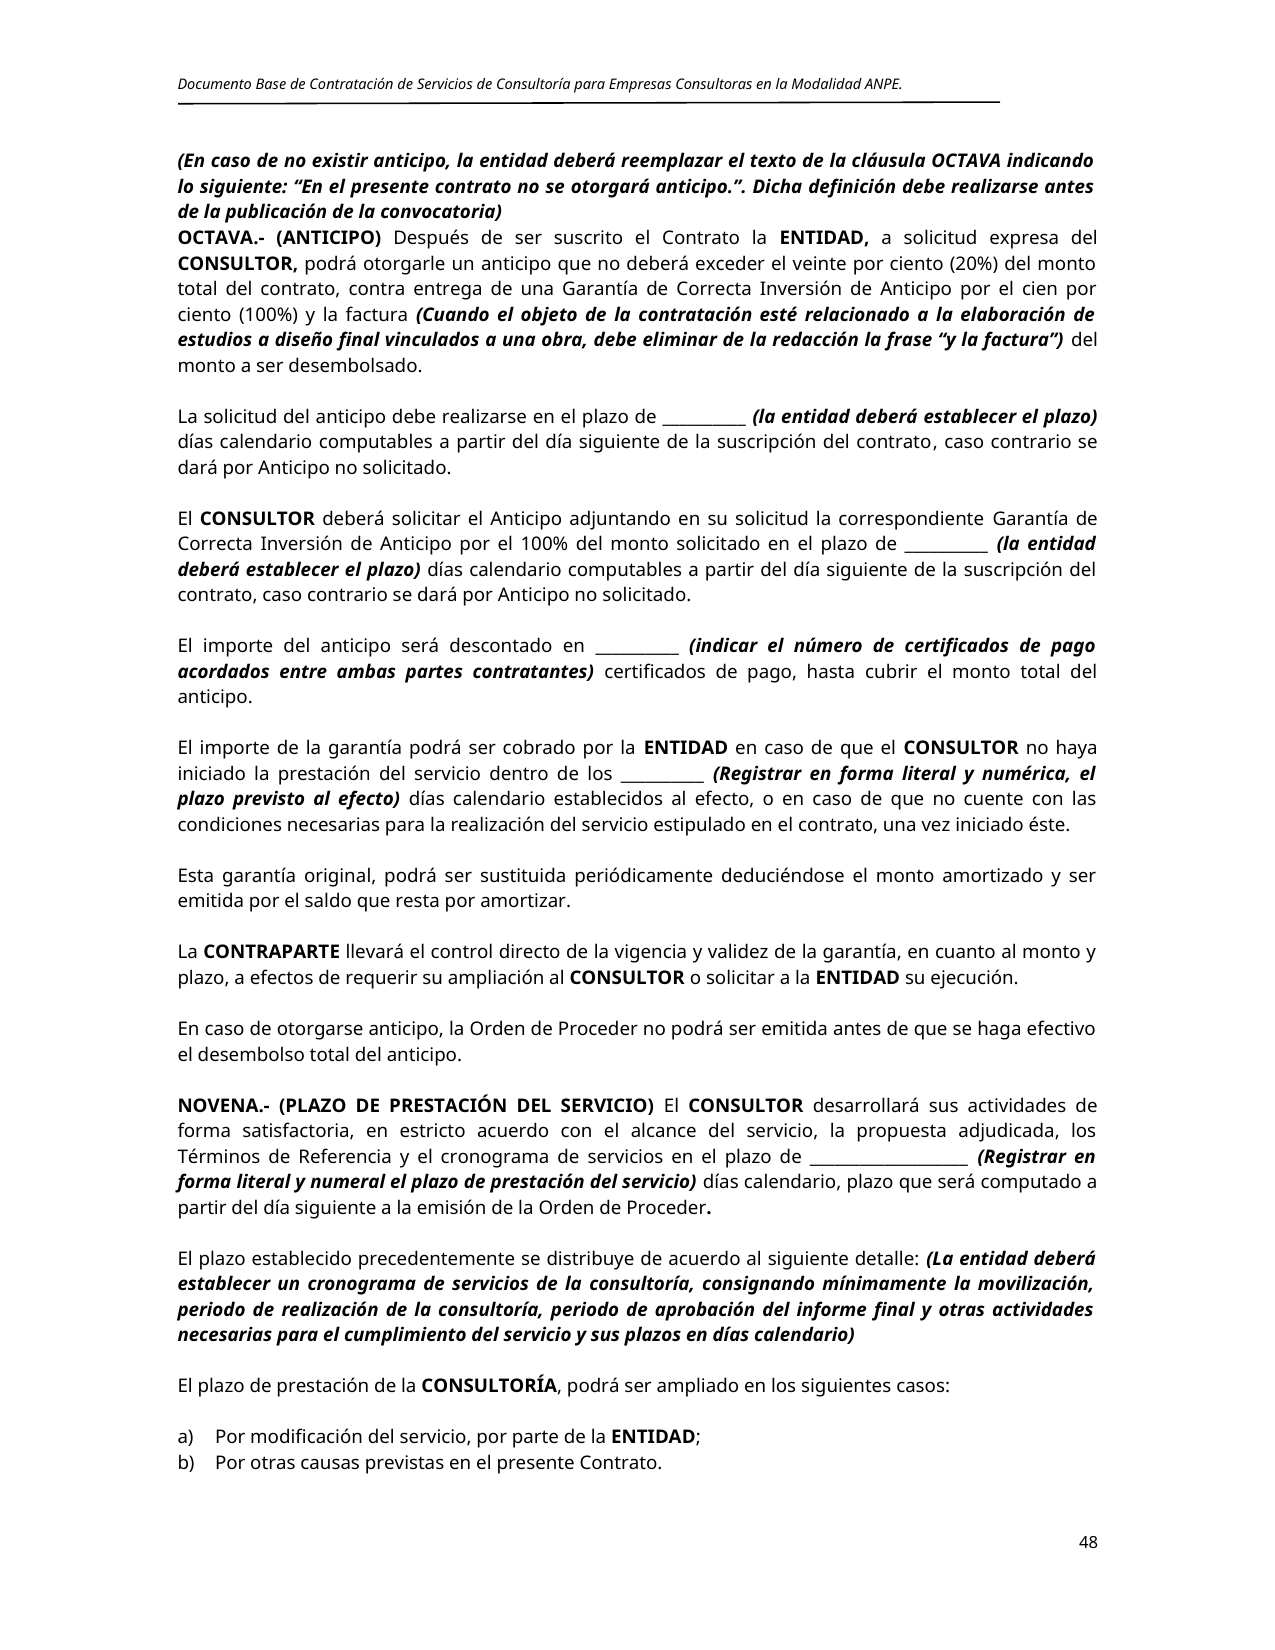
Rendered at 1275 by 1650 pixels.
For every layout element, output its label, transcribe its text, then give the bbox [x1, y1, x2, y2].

list Por modificación del servicio, por parte de la ENTIDAD; [177, 1424, 1098, 1449]
text El importe de la garantía podrá ser cobrado por la ENTIDAD en caso de que el CONSULTOR no haya iniciado la prestación del servicio dentro de los __________ (Registrar en forma literal y numérica, el plazo previsto al efecto) días calendario establecidos al efecto, o en caso de que no cuente con las condiciones necesarias para la realización del servicio estipulado en el contrato, una vez iniciado éste. [177, 735, 1098, 837]
text (En caso de no existir anticipo, la entidad deberá reemplazar el texto de la cláusula OCTAVA indicando lo siguiente: “En el presente contrato no se otorgará anticipo.”. Dicha definición debe realizarse antes de la publicación de la convocatoria) [177, 148, 1098, 224]
text NOVENA.- (PLAZO DE PRESTACIÓN DEL SERVICIO) El CONSULTOR desarrollará sus actividades de forma satisfactoria, en estricto acuerdo con el alcance del servicio, la propuesta adjudicada, los Términos de Referencia y el cronograma de servicios en el plazo de ___________________ (Registrar en forma literal y numeral el plazo de prestación del servicio) días calendario, plazo que será computado a partir del día siguiente a la emisión de la Orden de Proceder. [177, 1092, 1098, 1219]
text La CONTRAPARTE llevará el control directo de la vigencia y validez de la garantía, en cuanto al monto y plazo, a efectos de requerir su ampliación al CONSULTOR o solicitar a la ENTIDAD su ejecución. [177, 939, 1098, 990]
text El plazo de prestación de la CONSULTORÍA, podrá ser ampliado en los siguientes casos: [177, 1373, 1098, 1398]
text El importe del anticipo será descontado en __________ (indicar el número de certificados de pago acordados entre ambas partes contratantes) certificados de pago, hasta cubrir el monto total del anticipo. [177, 633, 1098, 709]
text La solicitud del anticipo debe realizarse en el plazo de __________ (la entidad deberá establecer el plazo) días calendario computables a partir del día siguiente de la suscripción del contrato, caso contrario se dará por Anticipo no solicitado. [177, 403, 1098, 479]
text OCTAVA.- (ANTICIPO) Después de ser suscrito el Contrato la ENTIDAD, a solicitud expresa del CONSULTOR, podrá otorgarle un anticipo que no deberá exceder el veinte por ciento (20%) del monto total del contrato, contra entrega de una Garantía de Correcta Inversión de Anticipo por el cien por ciento (100%) y la factura (Cuando el objeto de la contratación esté relacionado a la elaboración de estudios a diseño final vinculados a una obra, debe eliminar de la redacción la frase “y la factura”) del monto a ser desembolsado. [177, 224, 1098, 377]
text El plazo establecido precedentemente se distribuye de acuerdo al siguiente detalle: (La entidad deberá establecer un cronograma de servicios de la consultoría, consignando mínimamente la movilización, periodo de realización de la consultoría, periodo de aprobación del informe final y otras actividades necesarias para el cumplimiento del servicio y sus plazos en días calendario) [177, 1245, 1098, 1347]
list Por otras causas previstas en el presente Contrato. [177, 1449, 1098, 1475]
text En caso de otorgarse anticipo, la Orden de Proceder no podrá ser emitida antes de que se haga efectivo el desembolso total del anticipo. [177, 1015, 1098, 1066]
text El CONSULTOR deberá solicitar el Anticipo adjuntando en su solicitud la correspondiente Garantía de Correcta Inversión de Anticipo por el 100% del monto solicitado en el plazo de __________ (la entidad deberá establecer el plazo) días calendario computables a partir del día siguiente de la suscripción del contrato, caso contrario se dará por Anticipo no solicitado. [177, 505, 1098, 607]
text Esta garantía original, podrá ser sustituida periódicamente deduciéndose el monto amortizado y ser emitida por el saldo que resta por amortizar. [177, 862, 1098, 913]
